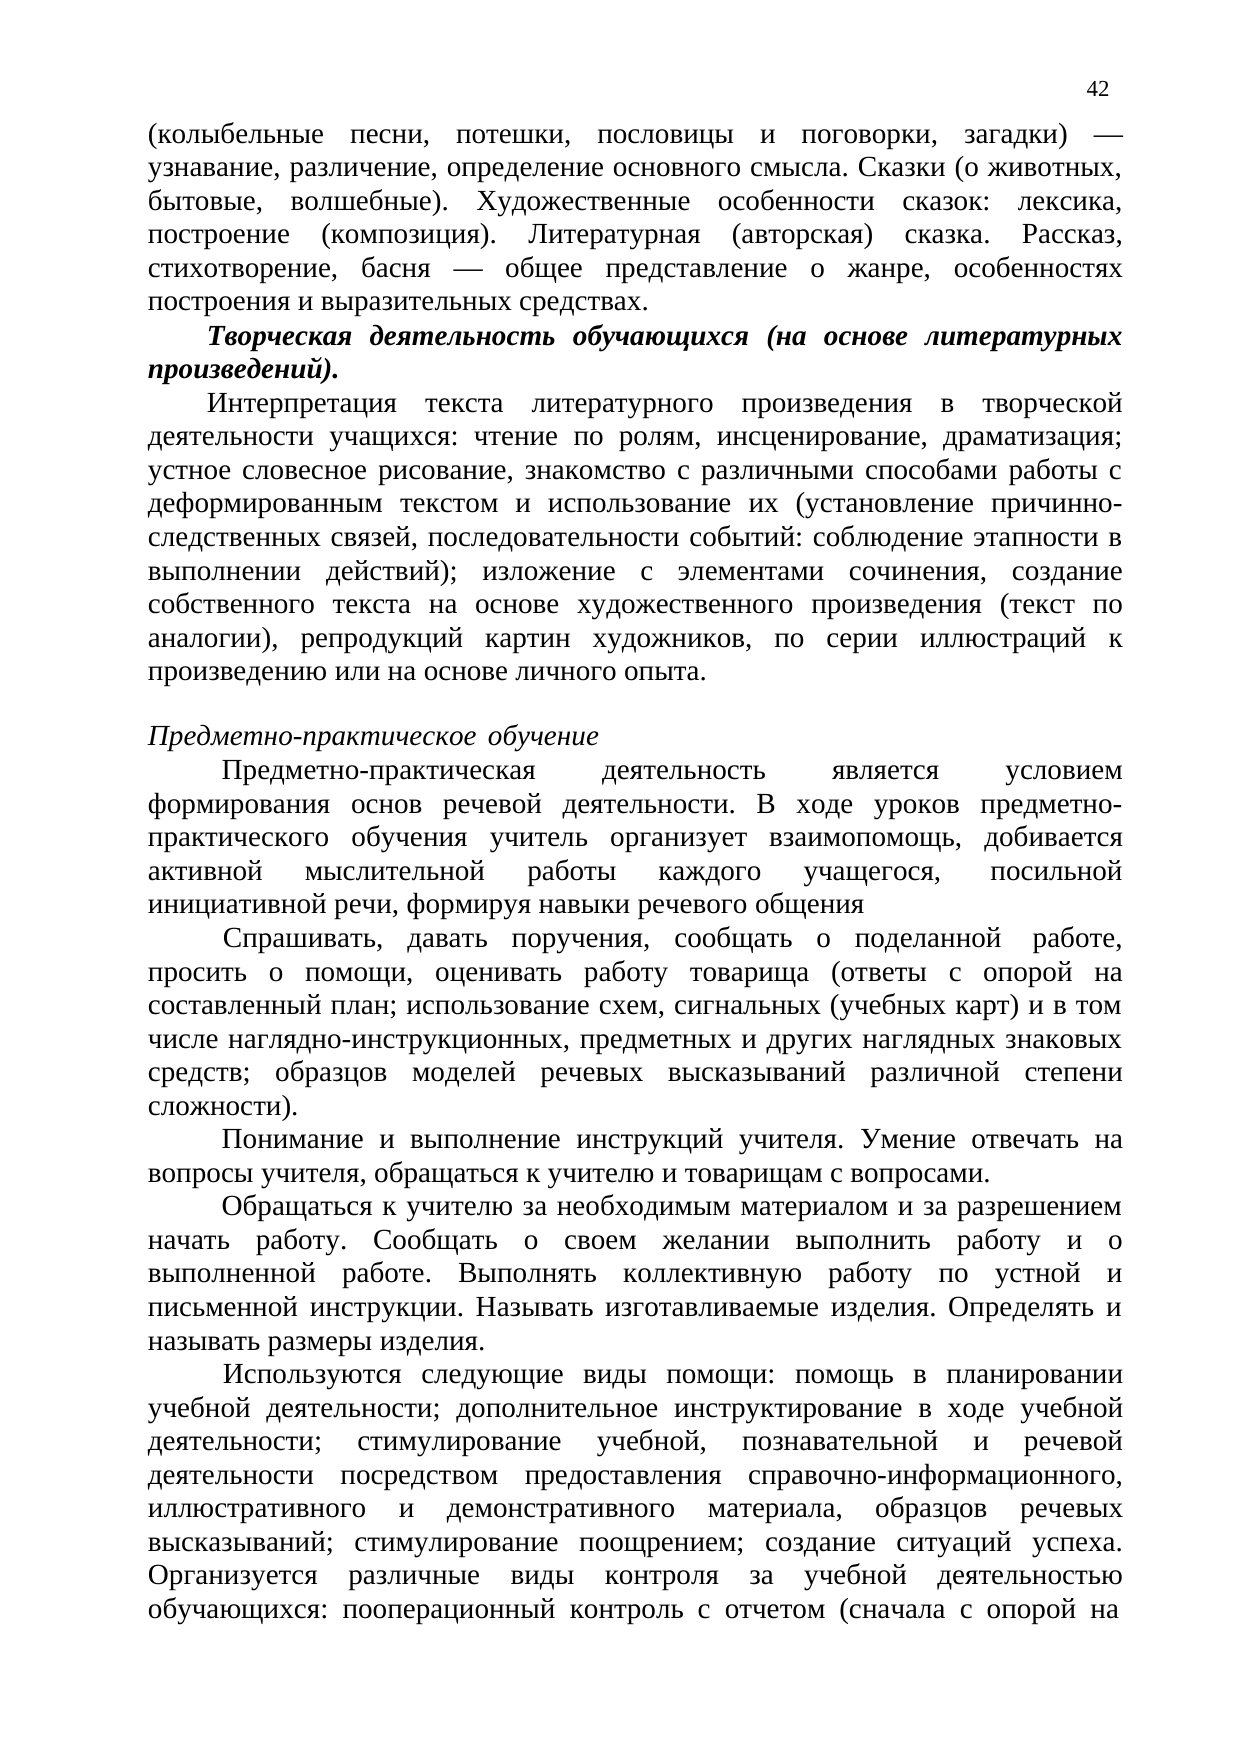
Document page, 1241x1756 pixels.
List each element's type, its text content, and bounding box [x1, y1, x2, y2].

text Предметно-практическое обучение [148, 719, 1240, 752]
text Интерпретация текста литературного произведения в творческой деятельности учащихся: чтение по ролям, инсценирование, драматизация; устное словесное рисование, знакомство с различными способами работы с деформированным текстом и использование их (установление причинно- следственных связей, последовательности событий: соблюдение этапности в выполнении действий); изложение с элементами сочинения, создание собственного текста на основе художественного произведения (текст по аналогии), репродукций картин художников, по серии иллюстраций к произведению или на основе личного опыта. [148, 385, 1123, 687]
text Используются следующие виды помощи: помощь в планировании учебной деятельности; дополнительное инструктирование в ходе учебной деятельности; стимулирование учебной, познавательной и речевой деятельности посредством предоставления справочно-информационного, иллюстративного и демонстративного материала, образцов речевых высказываний; стимулирование поощрением; создание ситуаций успеха. Организуется различные виды контроля за учебной деятельностью обучающихся: пооперационный контроль с отчетом (сначала с опорой на [148, 1356, 1123, 1624]
text Понимание и выполнение инструкций учителя. Умение отвечать на вопросы учителя, обращаться к учителю и товарищам с вопросами. [148, 1121, 1123, 1188]
text Предметно-практическая деятельность является условием формирования основ речевой деятельности. В ходе уроков предметно- практического обучения учитель организует взаимопомощь, добивается активной мыслительной работы каждого учащегося, посильной инициативной речи, формируя навыки речевого общения [148, 752, 1123, 920]
text Обращаться к учителю за необходимым материалом и за разрешением начать работу. Сообщать о своем желании выполнить работу и о выполненной работе. Выполнять коллективную работу по устной и письменной инструкции. Называть изготавливаемые изделия. Определять и называть размеры изделия. [148, 1188, 1123, 1356]
text Спрашивать, давать поручения, сообщать о поделанной работе, просить о помощи, оценивать работу товарища (ответы с опорой на составленный план; использование схем, сигнальных (учебных карт) и в том числе наглядно-инструкционных, предметных и других наглядных знаковых средств; образцов моделей речевых высказываний различной степени сложности). [148, 920, 1123, 1121]
text (колыбельные песни, потешки, пословицы и поговорки, загадки) — узнавание, различение, определение основного смысла. Сказки (о животных, бытовые, волшебные). Художественные особенности сказок: лексика, построение (композиция). Литературная (авторская) сказка. Рассказ, стихотворение, басня — общее представление о жанре, особенностях построения и выразительных средствах. [148, 116, 1123, 317]
subtitle Творческая деятельность обучающихся (на основе литературных произведений). [148, 318, 1122, 385]
